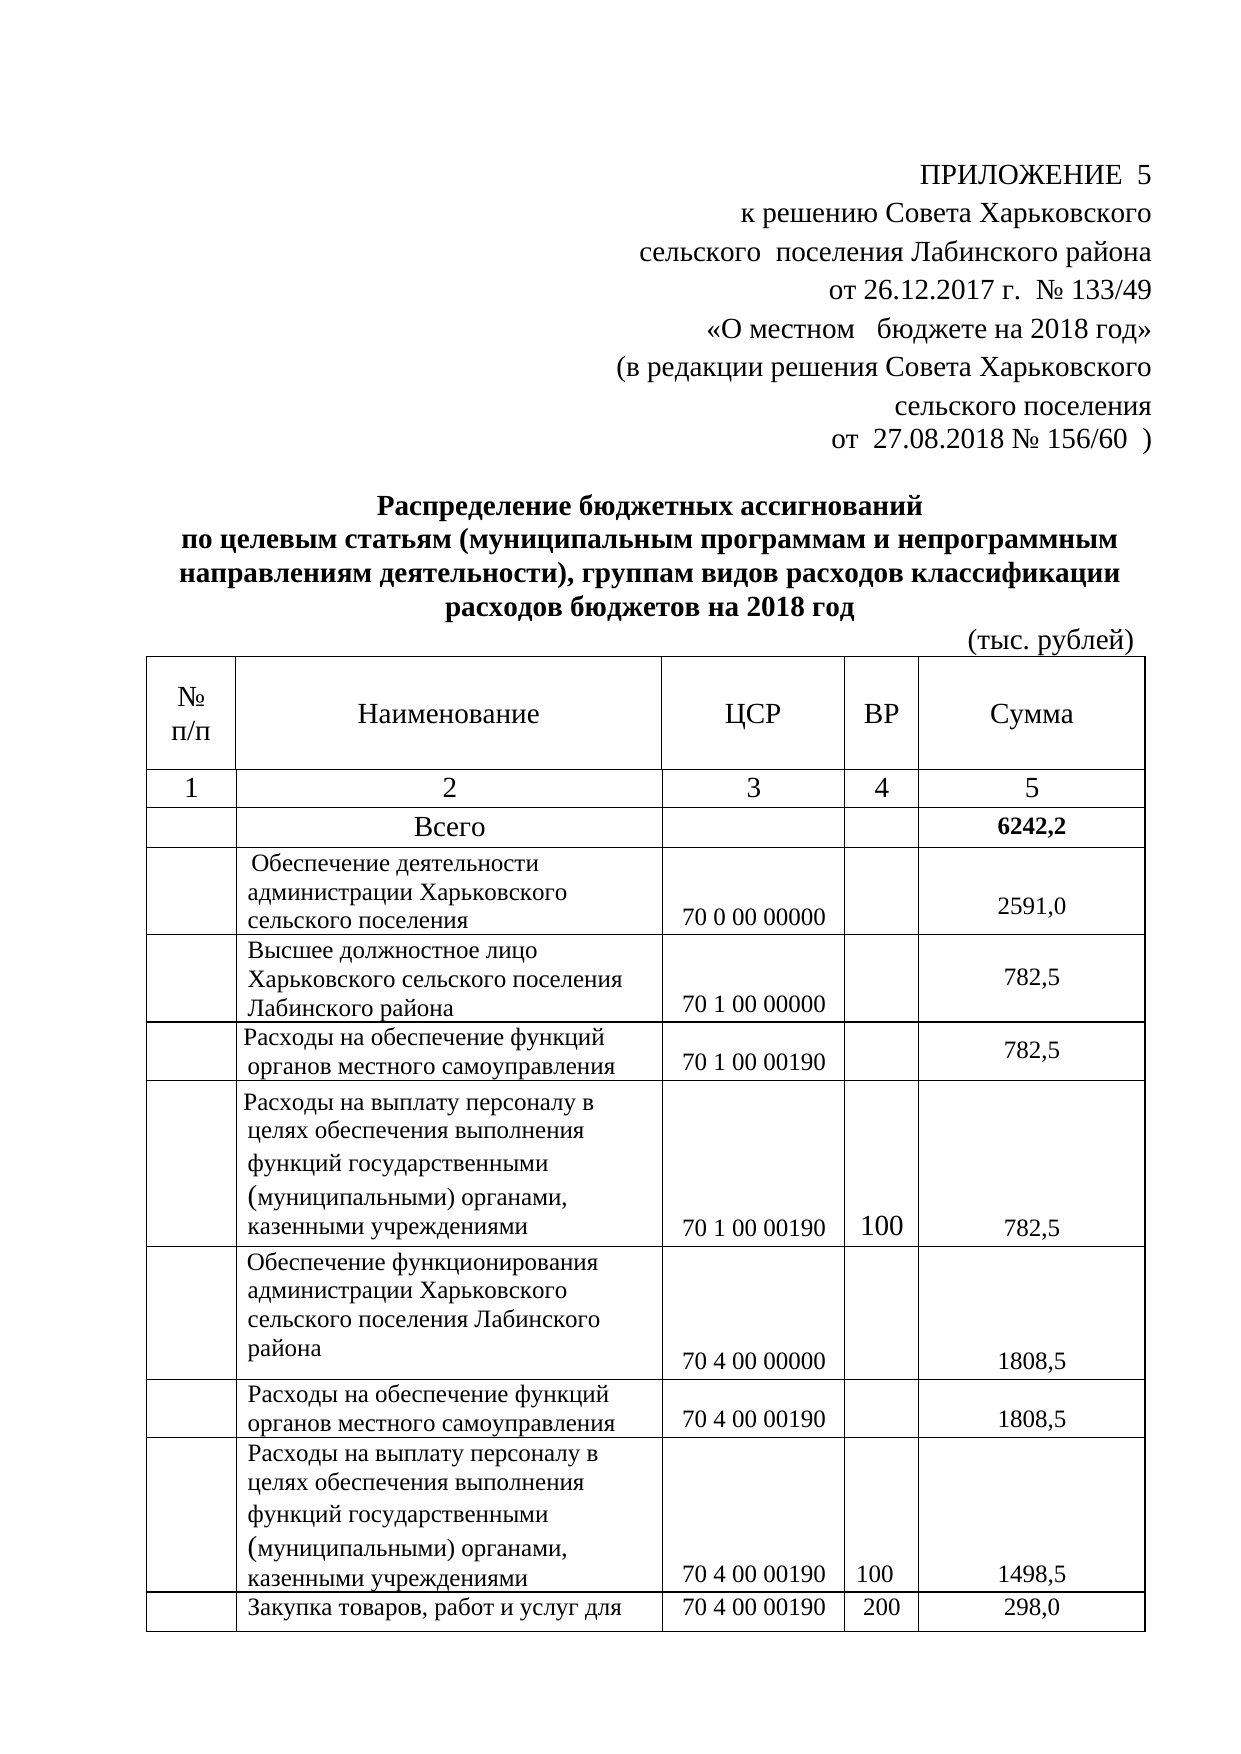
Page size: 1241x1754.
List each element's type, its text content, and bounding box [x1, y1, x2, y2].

table_cell 70 4 00 00190 [663, 1380, 844, 1437]
table_cell 5 [919, 770, 1144, 807]
table_cell 782,5 [919, 935, 1144, 1021]
table_cell 782,5 [919, 1081, 1144, 1246]
text сельского поселения [148, 388, 1152, 422]
table_cell 1808,5 [919, 1247, 1144, 1378]
table_cell 70 1 00 00000 [663, 935, 844, 1021]
table_cell 1 [147, 770, 236, 807]
table_cell [147, 808, 236, 847]
table_cell 100 [845, 1081, 918, 1246]
table_header № п/п [147, 657, 235, 769]
table_cell 70 4 00 00000 [663, 1247, 844, 1378]
table_cell 4 [845, 770, 918, 807]
table_cell 1498,5 [919, 1438, 1144, 1591]
table_cell Расходы на обеспечение функций органов местного самоуправления [237, 1380, 662, 1437]
text к решению Совета Харьковского [591, 195, 1152, 229]
table_cell 70 1 00 00190 [663, 1081, 844, 1246]
text от 27.08.2018 № 156/60 ) [148, 422, 1152, 455]
table_cell [845, 1023, 918, 1080]
table_cell 782,5 [919, 1023, 1144, 1080]
text (тыс. рублей) [148, 622, 1152, 656]
text по целевым статьям (муниципальным программам и непрограммным направлениям деятельности), группам видов расходов классификации расходов бюджетов на 2018 год [148, 522, 1152, 622]
text от 26.12.2017 г. № 133/49 [679, 272, 1152, 306]
table_cell [845, 808, 918, 847]
text ПРИЛОЖЕНИЕ 5 [591, 157, 1152, 190]
table_cell 3 [663, 770, 844, 807]
text Распределение бюджетных ассигнований [148, 488, 1152, 522]
table_header ЦСР [662, 657, 844, 769]
table_cell 2 [237, 770, 662, 807]
table_cell Высшее должностное лицо Харьковского сельского поселения Лабинского района [237, 935, 662, 1021]
table_cell 6242,2 [919, 808, 1144, 847]
table_cell [845, 1380, 918, 1437]
table_cell [147, 1438, 236, 1591]
table_cell [147, 1023, 236, 1080]
table_cell [147, 848, 236, 934]
table_cell [147, 1247, 236, 1378]
table_cell [845, 1247, 918, 1378]
table_cell 70 1 00 00190 [663, 1023, 844, 1080]
table_cell 2591,0 [919, 848, 1144, 934]
table_cell [147, 1593, 236, 1631]
table_cell [663, 808, 844, 847]
table_header Сумма [919, 657, 1144, 769]
table_cell Расходы на выплату персоналу в целях обеспечения выполнения функций государственными (муниципальными) органами, казенными учреждениями [237, 1081, 662, 1246]
table_cell [147, 1380, 236, 1437]
text (в редакции решения Совета Харьковского [148, 349, 1152, 383]
table_cell 70 0 00 00000 [663, 848, 844, 934]
table_cell 298,0 [919, 1593, 1144, 1631]
table_cell Расходы на обеспечение функций органов местного самоуправления [237, 1023, 662, 1080]
table_cell Обеспечение функционирования администрации Харьковского сельского поселения Лабинского района [237, 1247, 662, 1378]
table_cell 1808,5 [919, 1380, 1144, 1437]
table_header Наименование [236, 657, 661, 769]
table_cell 200 [845, 1593, 918, 1631]
table_cell 100 [845, 1438, 918, 1591]
table_cell Обеспечение деятельности администрации Харьковского сельского поселения [237, 848, 662, 934]
table_cell [147, 1081, 236, 1246]
table_cell 70 4 00 00190 [663, 1438, 844, 1591]
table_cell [237, 1593, 662, 1631]
table_cell Всего [237, 808, 662, 847]
text «О местном бюджете на 2018 год» [591, 311, 1152, 344]
table_cell [845, 848, 918, 934]
table_cell Расходы на выплату персоналу в целях обеспечения выполнения функций государственными (муниципальными) органами, казенными учреждениями [237, 1438, 662, 1591]
table_cell [845, 935, 918, 1021]
table_header ВР [845, 657, 918, 769]
table_cell 70 4 00 00190 [663, 1593, 844, 1631]
text сельского поселения Лабинского района [591, 234, 1152, 267]
table_cell [147, 935, 236, 1021]
